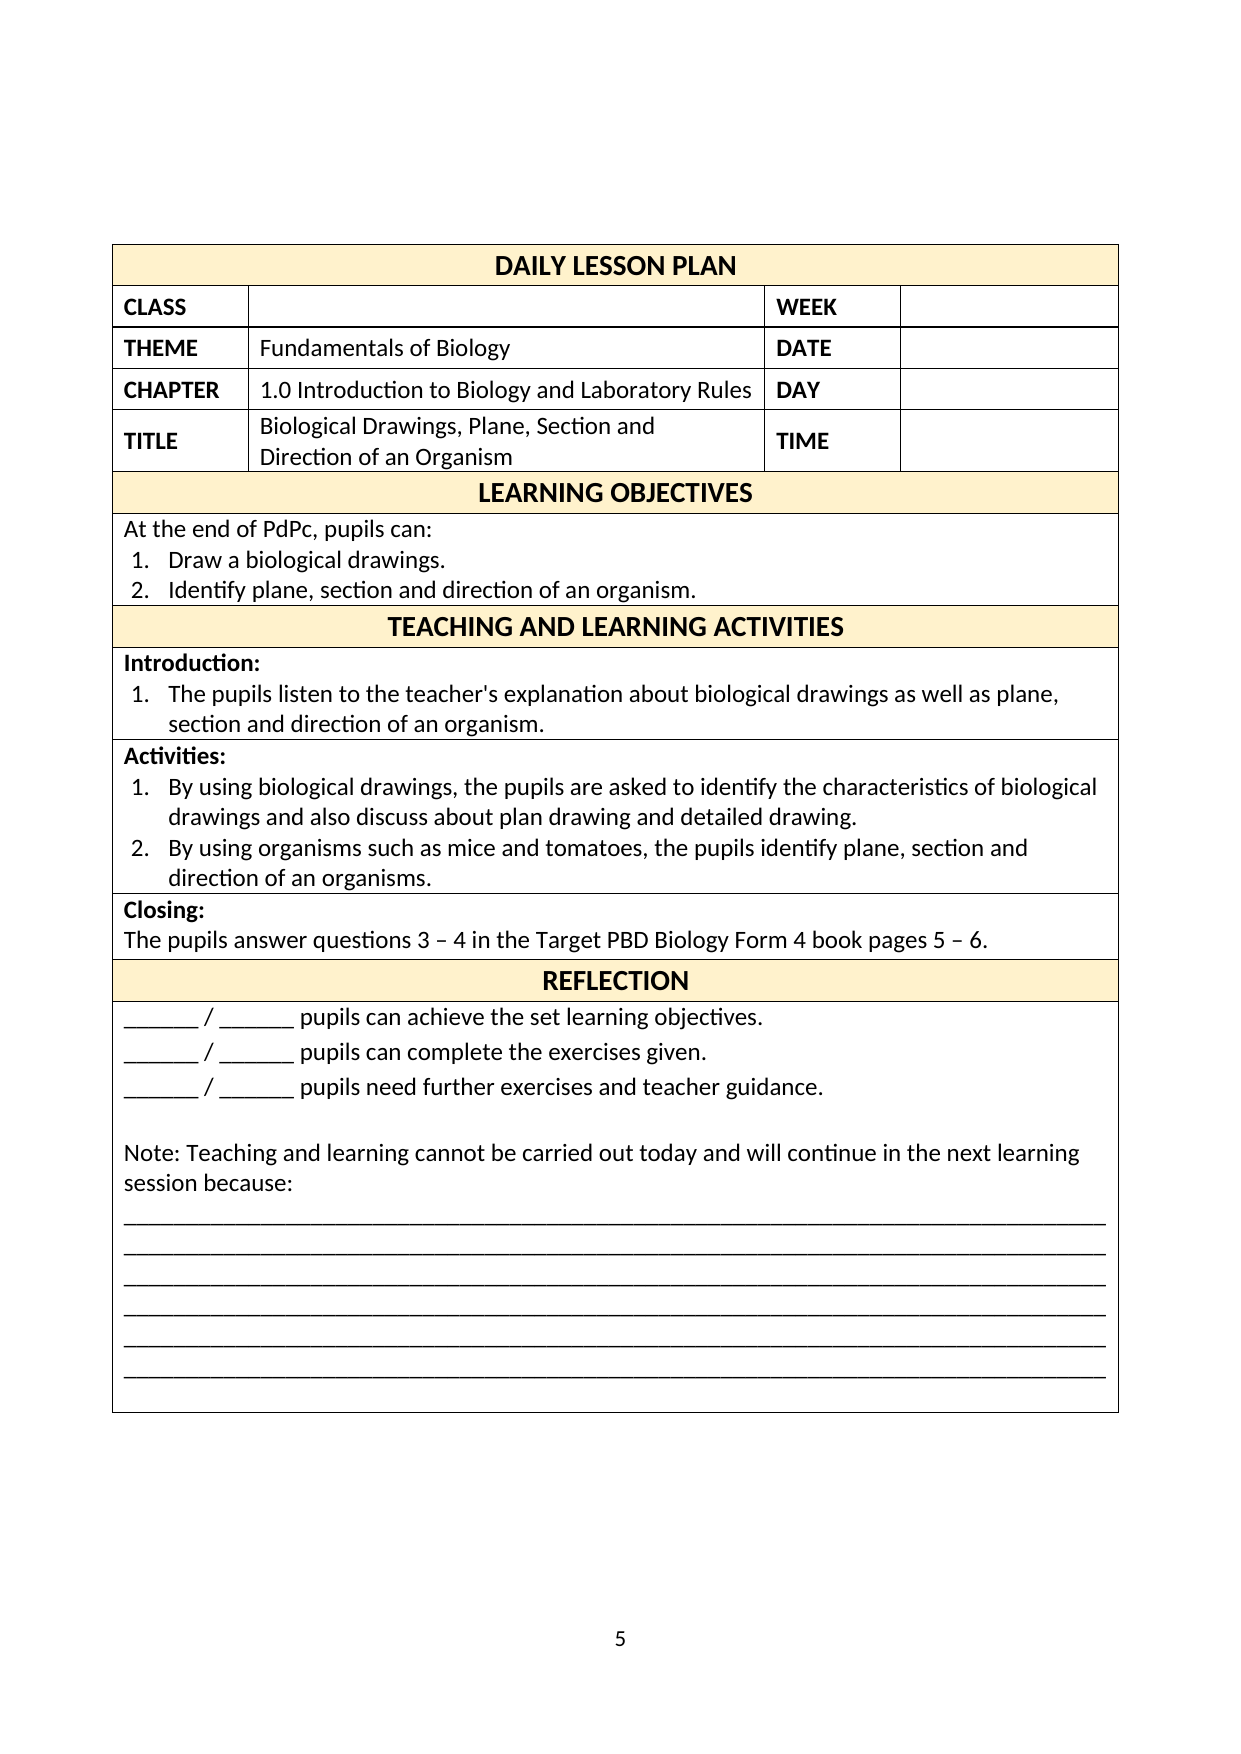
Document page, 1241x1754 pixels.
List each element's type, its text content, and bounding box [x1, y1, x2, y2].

table_cell THEME [113, 328, 248, 368]
table_cell DATE [765, 328, 900, 368]
table_cell ______ / ______ pupils can achieve the set learning objectives. ______ / ______ pupils can complete the exercises given. ______ / ______ pupils need further exercises and teacher guidance. Note: Teaching and learning cannot be carried out today and will continue in the next learning session because: _______________________________________________________________________________ _______________________________________________________________________________ _______________________________________________________________________________ _______________________________________________________________________________ _______________________________________________________________________________ _______________________________________________________________________________ [113, 1002, 1118, 1412]
table_cell At the end of PdPc, pupils can: Draw a biological drawings. Identify plane, section and direction of an organism. [113, 514, 1118, 605]
table_cell TEACHING AND LEARNING ACTIVITIES [113, 606, 1118, 647]
table_cell LEARNING OBJECTIVES [113, 472, 1118, 513]
table_cell [901, 410, 1118, 471]
table_cell Closing: The pupils answer questions 3 – 4 in the Target PBD Biology Form 4 book pages 5 – 6. [113, 894, 1118, 959]
table_cell TITLE [113, 410, 248, 471]
table_cell DAY [765, 369, 900, 409]
table_cell REFLECTION [113, 960, 1118, 1001]
table_cell WEEK [765, 286, 900, 326]
table_cell [901, 369, 1118, 409]
table_cell CHAPTER [113, 369, 248, 409]
table_cell Fundamentals of Biology [249, 328, 764, 368]
table_cell Activities: By using biological drawings, the pupils are asked to identify the characteristics of biological drawings and also discuss about plan drawing and detailed drawing. By using organisms such as mice and tomatoes, the pupils identify plane, section and direction of an organisms. [113, 740, 1118, 893]
table_cell [901, 328, 1118, 368]
table_cell 1.0 Introduction to Biology and Laboratory Rules [249, 369, 764, 409]
table_cell CLASS [113, 286, 248, 326]
table_cell [901, 286, 1118, 326]
table_cell Biological Drawings, Plane, Section and Direction of an Organism [249, 410, 764, 471]
table_header DAILY LESSON PLAN [113, 245, 1118, 285]
table_cell [249, 286, 764, 326]
table_cell TIME [765, 410, 900, 471]
table_cell Introduction: The pupils listen to the teacher's explanation about biological drawings as well as plane, section and direction of an organism. [113, 648, 1118, 739]
